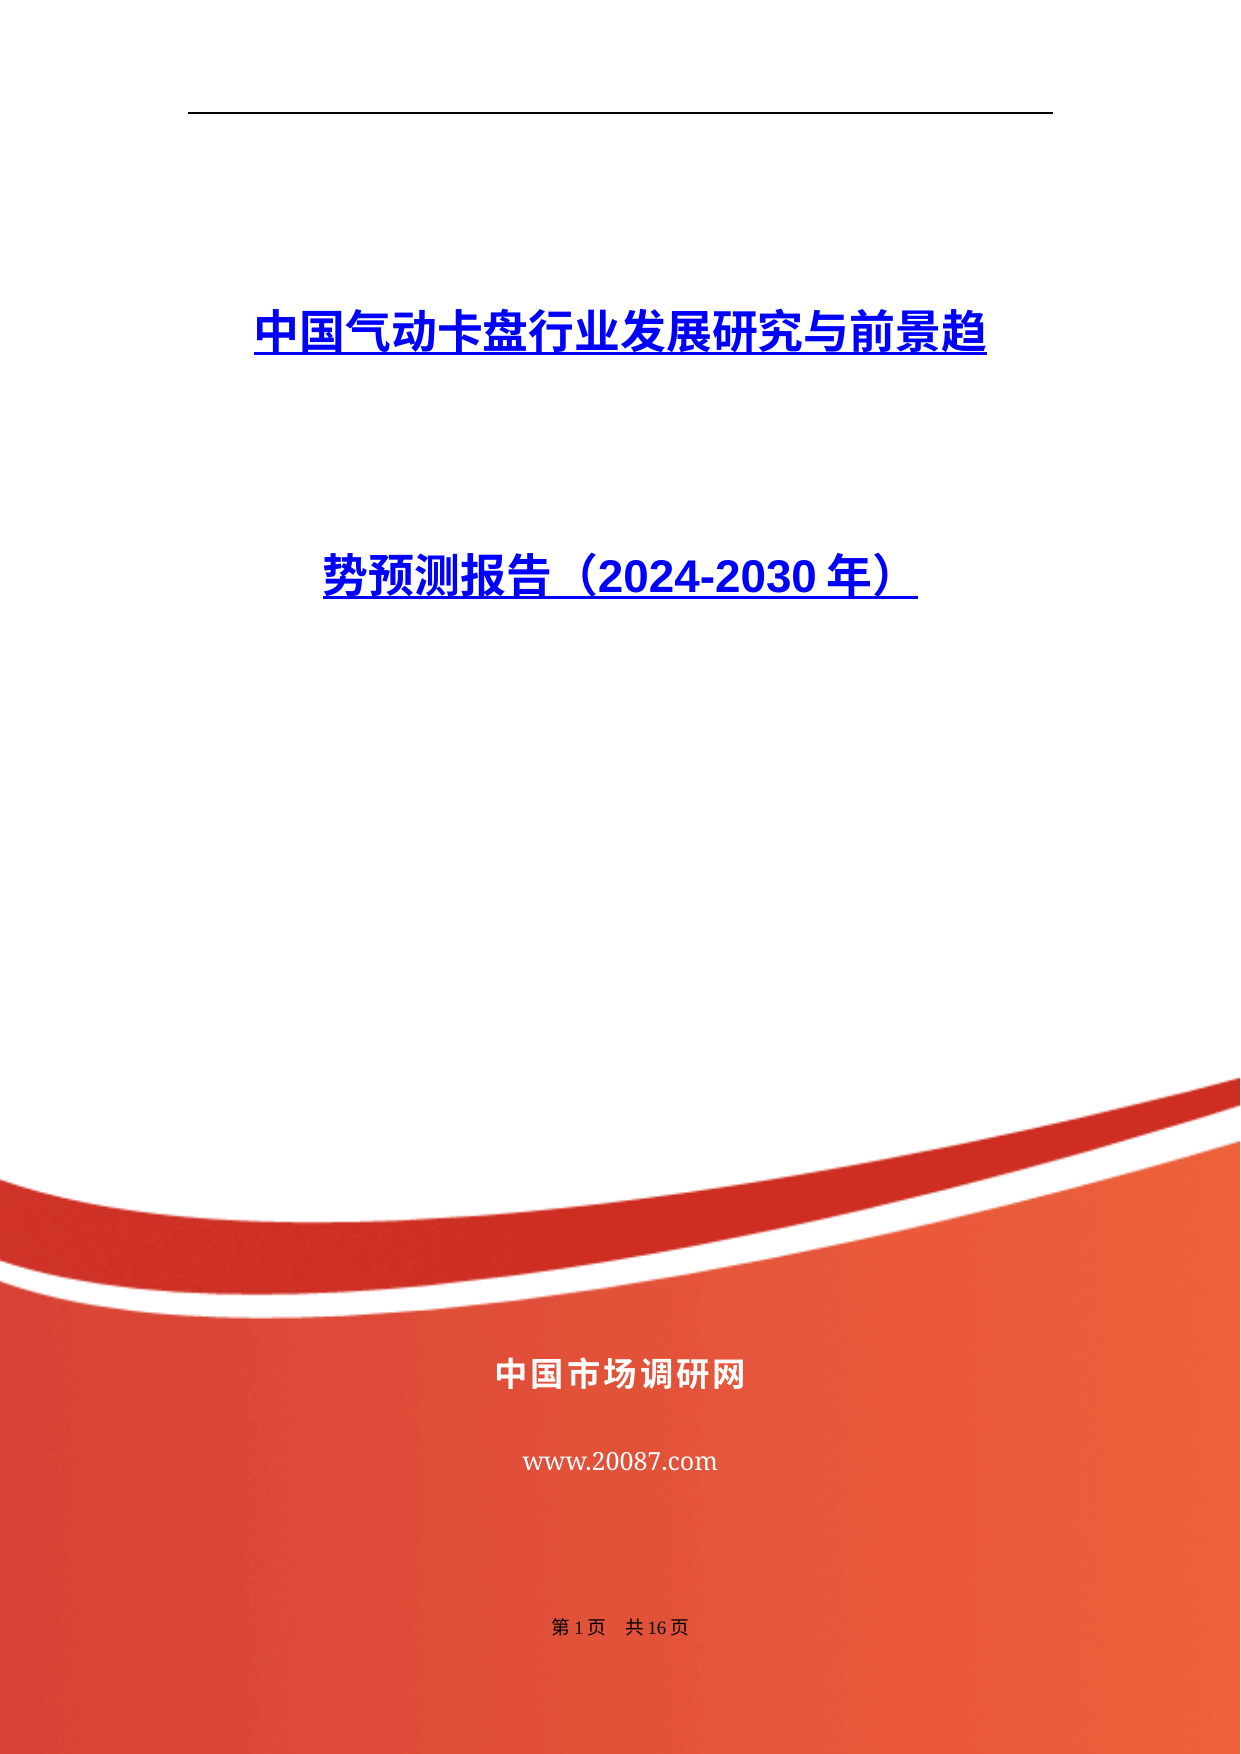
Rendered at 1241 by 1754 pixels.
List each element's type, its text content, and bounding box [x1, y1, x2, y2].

text www.20087.com [187, 1428, 1053, 1493]
subtitle 中国市场调研网 [187, 1339, 1053, 1404]
picture [0, 1006, 1241, 1754]
table_header 中国气动卡盘行业发展研究与前景趋势预测报告（2024-2030年） [188, 207, 1053, 773]
